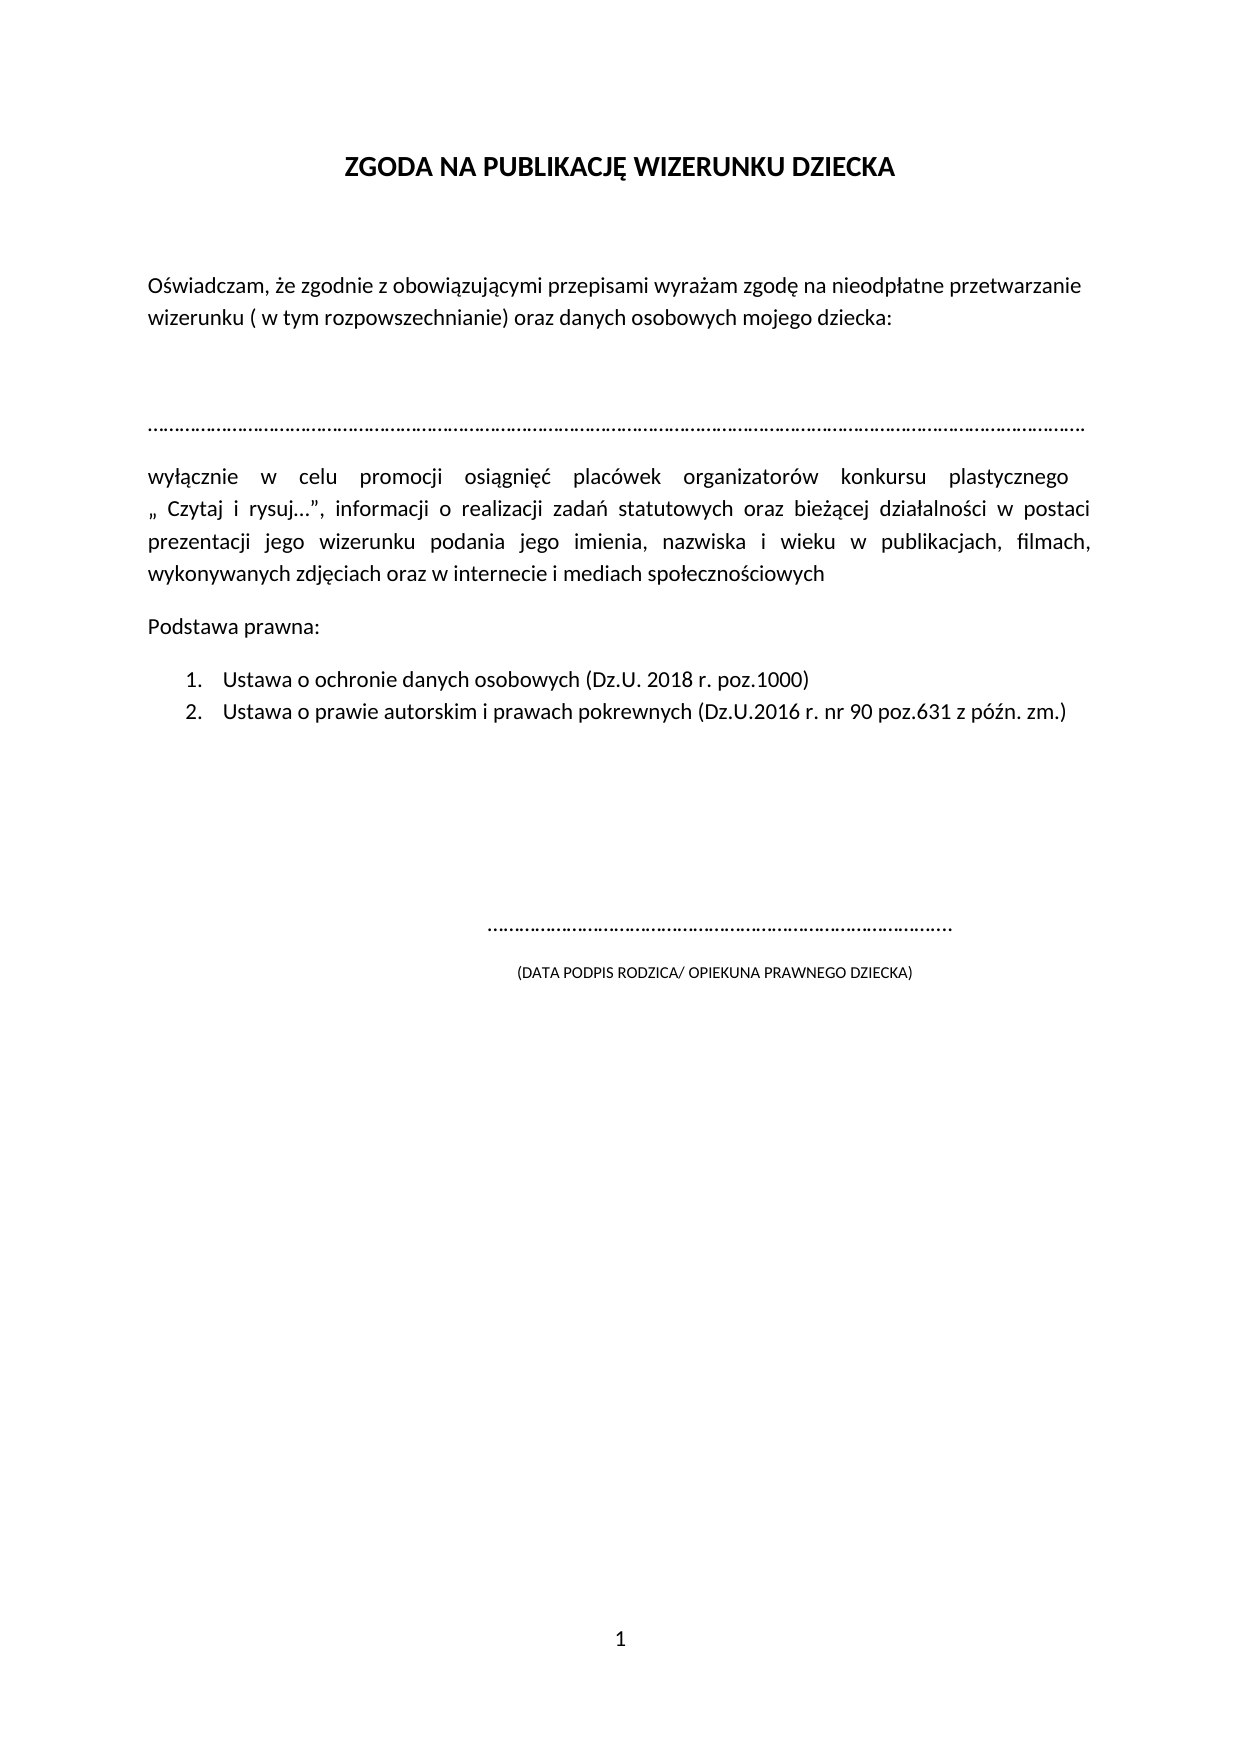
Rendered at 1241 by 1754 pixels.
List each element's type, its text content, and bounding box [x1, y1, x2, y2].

text wyłącznie w celu promocji osiągnięć placówek organizatorów konkursu plastycznego „ Czytaj i rysuj…”, informacji o realizacji zadań statutowych oraz bieżącej działalności w postaci prezentacji jego wizerunku podania jego imienia, nazwiska i wieku w publikacjach, filmach, wykonywanych zdjęciach oraz w internecie i mediach społecznościowych [148, 462, 1093, 587]
text (DATA PODPIS RODZICA/ OPIEKUNA PRAWNEGO DZIECKA) [148, 962, 1093, 983]
text ………………………………………………………………………….... [148, 909, 1093, 937]
list Ustawa o prawie autorskim i prawach pokrewnych (Dz.U.2016 r. nr 90 poz.631 z późn. zm.) [185, 697, 1093, 725]
text ……………………………………………………………………………………………………………………………………………………………. [148, 409, 1093, 437]
list Ustawa o ochronie danych osobowych (Dz.U. 2018 r. poz.1000) [185, 665, 1093, 693]
text Podstawa prawna: [148, 612, 1093, 640]
text ZGODA NA PUBLIKACJĘ WIZERUNKU DZIECKA [148, 148, 1093, 183]
text Oświadczam, że zgodnie z obowiązującymi przepisami wyrażam zgodę na nieodpłatne przetwarzanie wizerunku ( w tym rozpowszechnianie) oraz danych osobowych mojego dziecka: [148, 271, 1093, 331]
